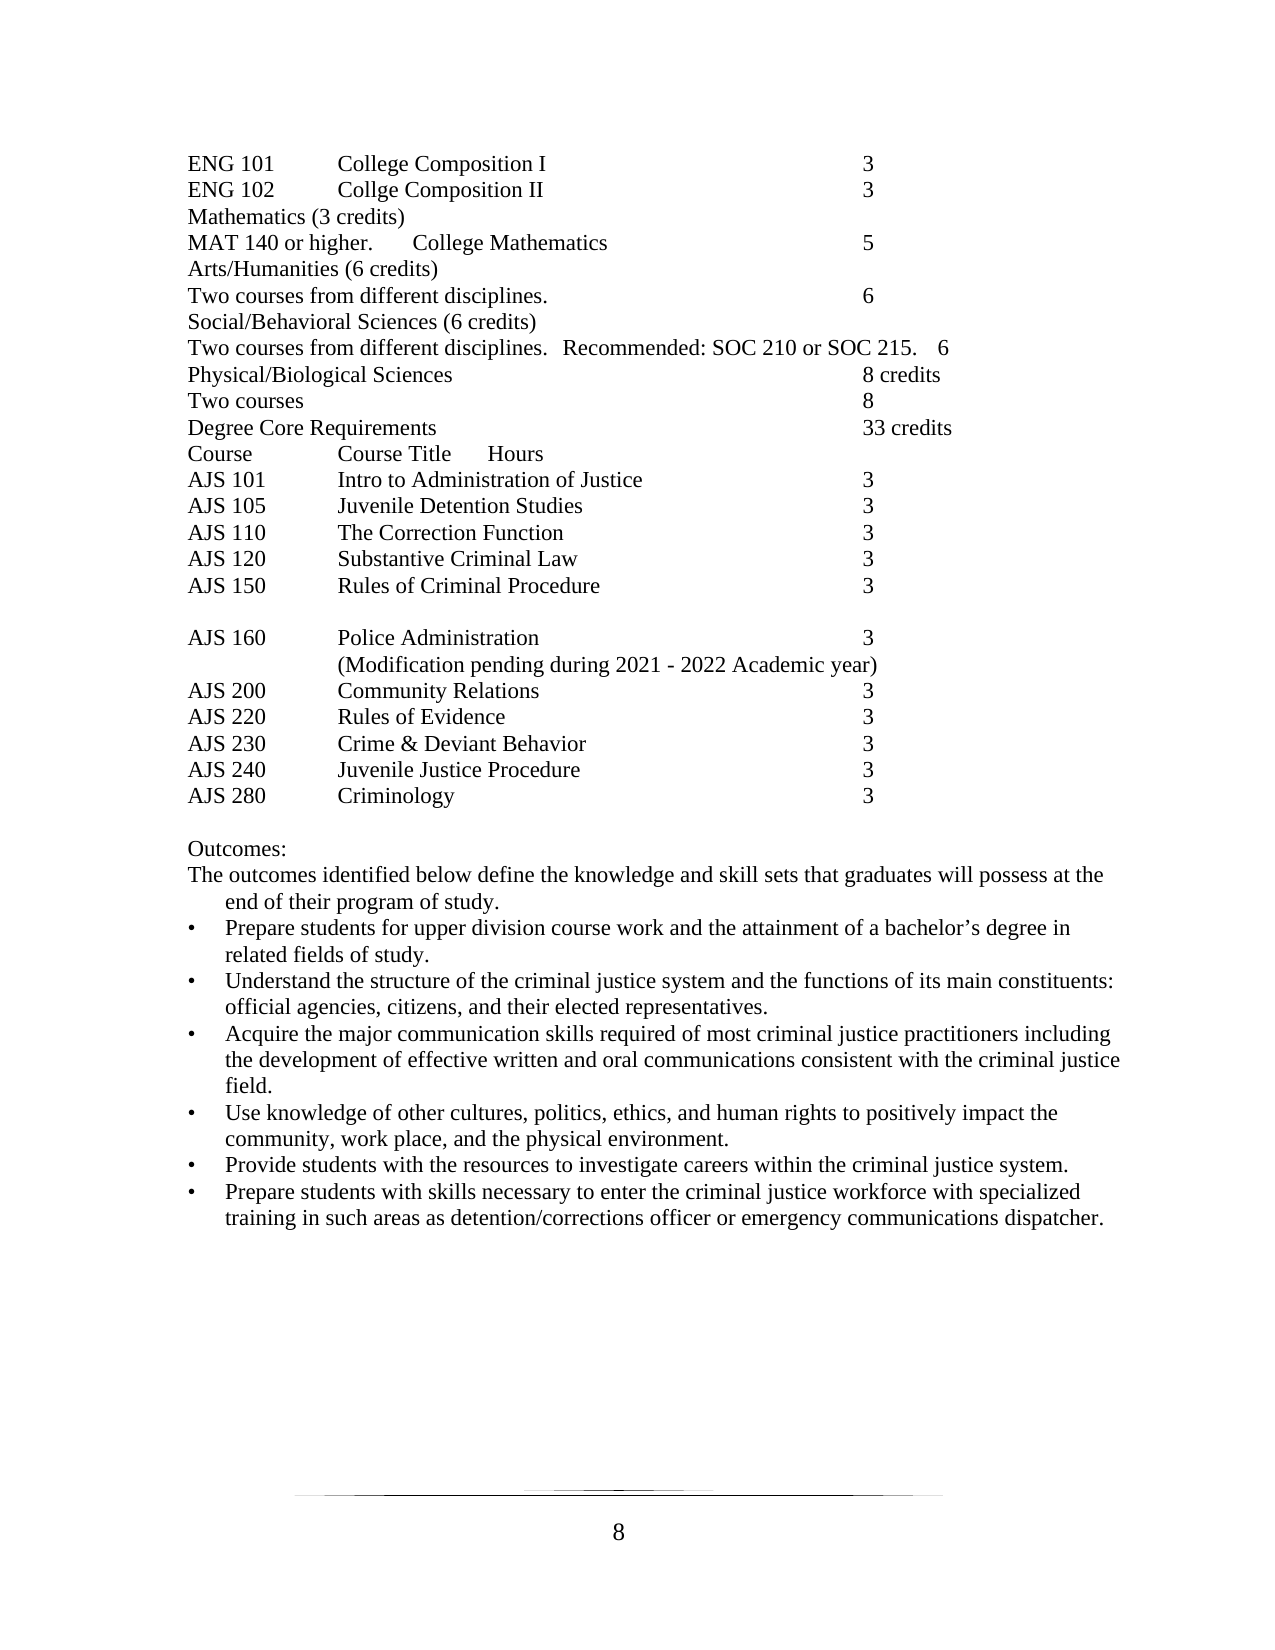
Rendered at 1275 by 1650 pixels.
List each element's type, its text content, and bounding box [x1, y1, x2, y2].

list • Use knowledge of other cultures, politics, ethics, and human rights to positively impact the community, work place, and the physical environment. [187, 1099, 1125, 1151]
list AJS 240 Juvenile Justice Procedure 3 [187, 756, 1125, 782]
list The outcomes identified below define the knowledge and skill sets that graduates will possess at the end of their program of study. [187, 862, 1125, 914]
list ENG 102 Collge Composition II 3 [187, 176, 1125, 203]
list AJS 105 Juvenile Detention Studies 3 [187, 493, 1125, 519]
list (Modification pending during 2021 - 2022 Academic year) [187, 651, 1125, 677]
list Mathematics (3 credits) [187, 203, 1125, 229]
list AJS 230 Crime & Deviant Behavior 3 [187, 730, 1125, 756]
list Arts/Humanities (6 credits) [187, 255, 1125, 282]
list • Acquire the major communication skills required of most criminal justice practitioners including the development of effective written and oral communications consistent with the criminal justice field. [187, 1020, 1125, 1099]
list Two courses from different disciplines. 6 [187, 282, 1125, 308]
list AJS 120 Substantive Criminal Law 3 [187, 545, 1125, 572]
list AJS 110 The Correction Function 3 [187, 519, 1125, 545]
list Outcomes: [187, 835, 1125, 862]
list AJS 101 Intro to Administration of Justice 3 [187, 466, 1125, 493]
list AJS 150 Rules of Criminal Procedure 3 [187, 572, 1125, 598]
list AJS 280 Criminology 3 [187, 782, 1125, 809]
list Social/Behavioral Sciences (6 credits) [187, 308, 1125, 334]
list • Provide students with the resources to investigate careers within the criminal justice system. [187, 1151, 1125, 1178]
list Physical/Biological Sciences 8 credits [187, 361, 1125, 387]
list AJS 160 Police Administration 3 [187, 624, 1125, 651]
list MAT 140 or higher. College Mathematics 5 [187, 229, 1125, 255]
list Course Course Title Hours [187, 440, 1125, 466]
list • Prepare students with skills necessary to enter the criminal justice workforce with specialized training in such areas as detention/corrections officer or emergency communications dispatcher. [187, 1178, 1125, 1231]
list • Prepare students for upper division course work and the attainment of a bachelor’s degree in related fields of study. [187, 914, 1125, 967]
list Two courses 8 [187, 387, 1125, 413]
list AJS 200 Community Relations 3 [187, 677, 1125, 703]
list Two courses from different disciplines. Recommended: SOC 210 or SOC 215. 6 [187, 334, 1125, 361]
list AJS 220 Rules of Evidence 3 [187, 703, 1125, 730]
list Degree Core Requirements 33 credits [187, 413, 1125, 440]
list ENG 101 College Composition I 3 [187, 150, 1125, 176]
list • Understand the structure of the criminal justice system and the functions of its main constituents: official agencies, citizens, and their elected representatives. [187, 967, 1125, 1020]
